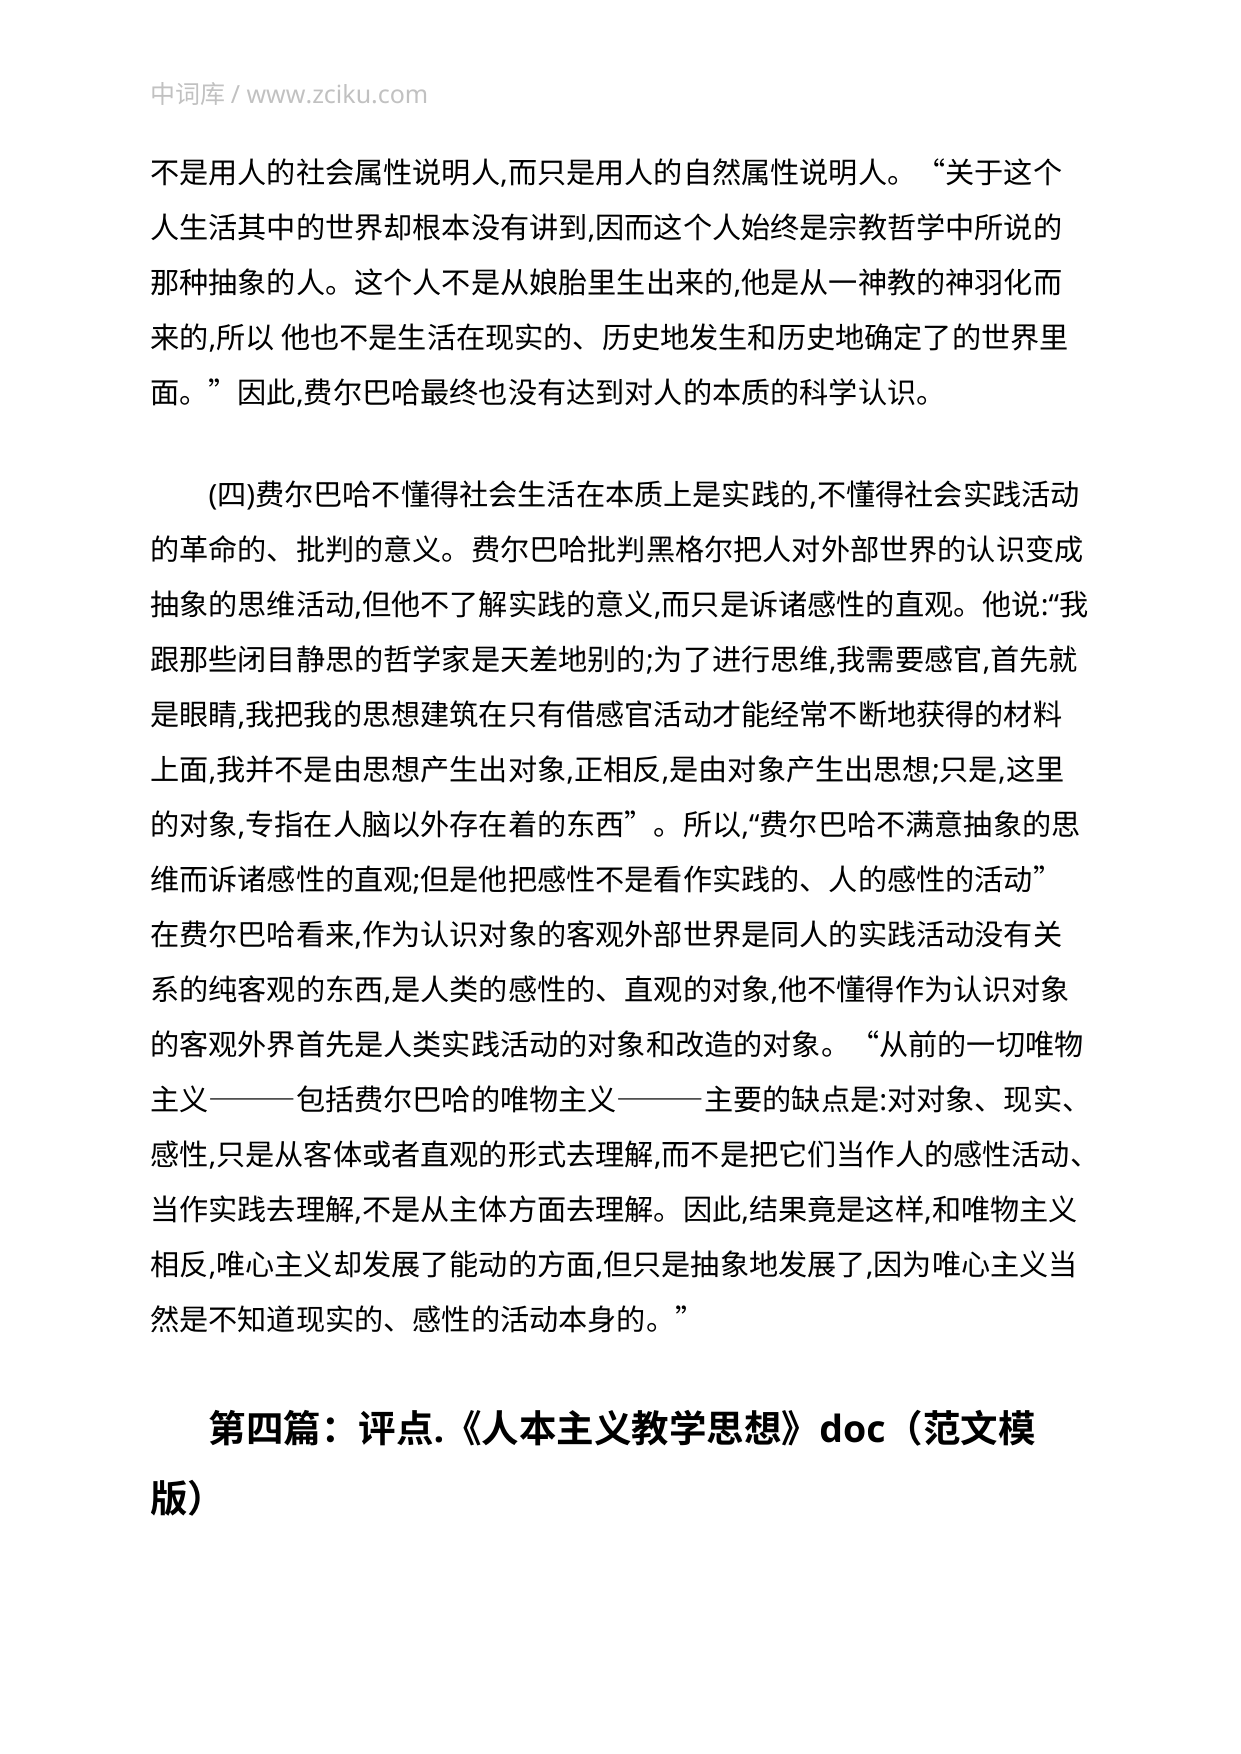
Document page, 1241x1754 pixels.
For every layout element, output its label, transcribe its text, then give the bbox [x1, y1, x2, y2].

text 第四篇：评点.《人本主义教学思想》doc（范文模版） [150, 1398, 1090, 1523]
text (四)费尔巴哈不懂得社会生活在本质上是实践的,不懂得社会实践活动的革命的、批判的意义。费尔巴哈批判黑格尔把人对外部世界的认识变成抽象的思维活动,但他不了解实践的意义,而只是诉诸感性的直观。他说:“我跟那些闭目静思的哲学家是天差地别的;为了进行思维,我需要感官,首先就是眼睛,我把我的思想建筑在只有借感官活动才能经常不断地获得的材料上面,我并不是由思想产生出对象,正相反,是由对象产生出思想;只是,这里的对象,专指在人脑以外存在着的东西”。所以,“费尔巴哈不满意抽象的思维而诉诸感性的直观;但是他把感性不是看作实践的、人的感性的活动”在费尔巴哈看来,作为认识对象的客观外部世界是同人的实践活动没有关系的纯客观的东西,是人类的感性的、直观的对象,他不懂得作为认识对象的客观外界首先是人类实践活动的对象和改造的对象。“从前的一切唯物主义———包括费尔巴哈的唯物主义———主要的缺点是:对对象、现实、感性,只是从客体或者直观的形式去理解,而不是把它们当作人的感性活动、当作实践去理解,不是从主体方面去理解。因此,结果竟是这样,和唯物主义相反,唯心主义却发展了能动的方面,但只是抽象地发展了,因为唯心主义当然是不知道现实的、感性的活动本身的。” [150, 472, 1090, 1339]
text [150, 150, 1090, 412]
